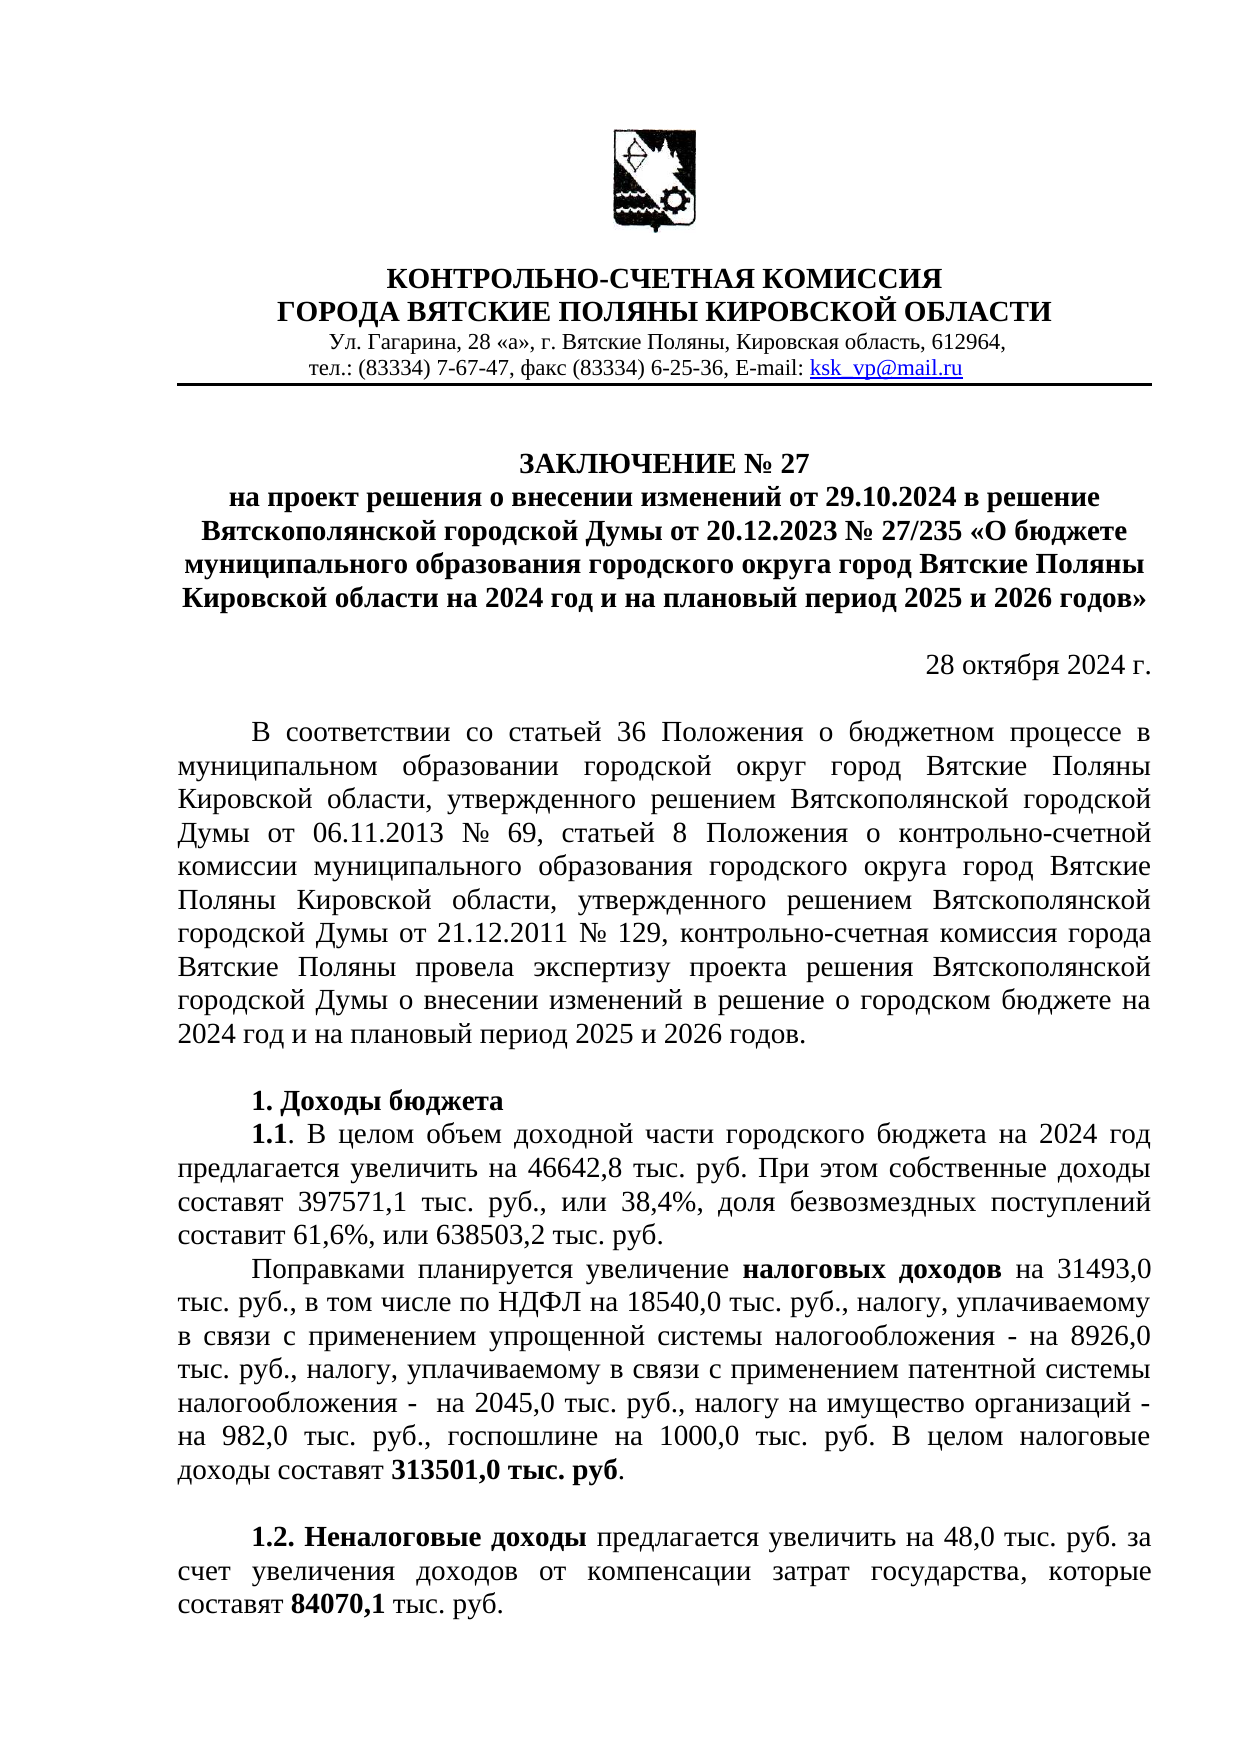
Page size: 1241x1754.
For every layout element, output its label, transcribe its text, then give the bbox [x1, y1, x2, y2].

text В соответствии со статьей 36 Положения о бюджетном процессе в муниципальном образовании городской округ город Вятские Поляны Кировской области, утвержденного решением Вятскополянской городской Думы от 06.11.2013 № 69, статьей 8 Положения о контрольно-счетной комиссии муниципального образования городского округа город Вятские Поляны Кировской области, утвержденного решением Вятскополянской городской Думы от 21.12.2011 № 129, контрольно-счетная комиссия города Вятские Поляны провела экспертизу проекта решения Вятскополянской городской Думы о внесении изменений в решение о городском бюджете на 2024 год и на плановый период 2025 и 2026 годов. [177, 714, 1152, 1049]
text Ул. Гагарина, 28 «а», г. Вятские Поляны, Кировская область, 612964, [177, 328, 1152, 354]
text КОНТРОЛЬНО-СЧЕТНАЯ КОМИССИЯ [59, 261, 1152, 294]
text ГОРОДА ВЯТСКИЕ ПОЛЯНЫ КИРОВСКОЙ ОБЛАСТИ [59, 294, 1152, 328]
text ЗАКЛЮЧЕНИЕ № 27 [177, 446, 1152, 479]
list Поправками планируется увеличение налоговых доходов на 31493,0 тыс. руб., в том числе по НДФЛ на 18540,0 тыс. руб., налогу, уплачиваемому в связи с применением упрощенной системы налогообложения - на 8926,0 тыс. руб., налогу, уплачиваемому в связи с применением патентной системы налогообложения - на 2045,0 тыс. руб., налогу на имущество организаций - на 982,0 тыс. руб., госпошлине на 1000,0 тыс. руб. В целом налоговые доходы составят 313501,0 тыс. руб. [177, 1251, 1152, 1486]
list 1. Доходы бюджета [251, 1083, 1152, 1117]
text 1.2. Неналоговые доходы предлагается увеличить на 48,0 тыс. руб. за счет увеличения доходов от компенсации затрат государства, которые составят 84070,1 тыс. руб. [177, 1519, 1152, 1620]
text тел.: (83334) 7-67-47, факс (83334) 6-25-36, E-mail: ksk_vp@mail.ru [177, 354, 1152, 383]
picture [613, 129, 696, 233]
text 28 октября 2024 г. [177, 647, 1152, 681]
list 1.1. В целом объем доходной части городского бюджета на 2024 год предлагается увеличить на 46642,8 тыс. руб. При этом собственные доходы составят 397571,1 тыс. руб., или 38,4%, доля безвозмездных поступлений составит 61,6%, или 638503,2 тыс. руб. [177, 1117, 1152, 1251]
text на проект решения о внесении изменений от 29.10.2024 в решение Вятскополянской городской Думы от 20.12.2023 № 27/235 «О бюджете муниципального образования городского округа город Вятские Поляны Кировской области на 2024 год и на плановый период 2025 и 2026 годов» [177, 479, 1152, 613]
